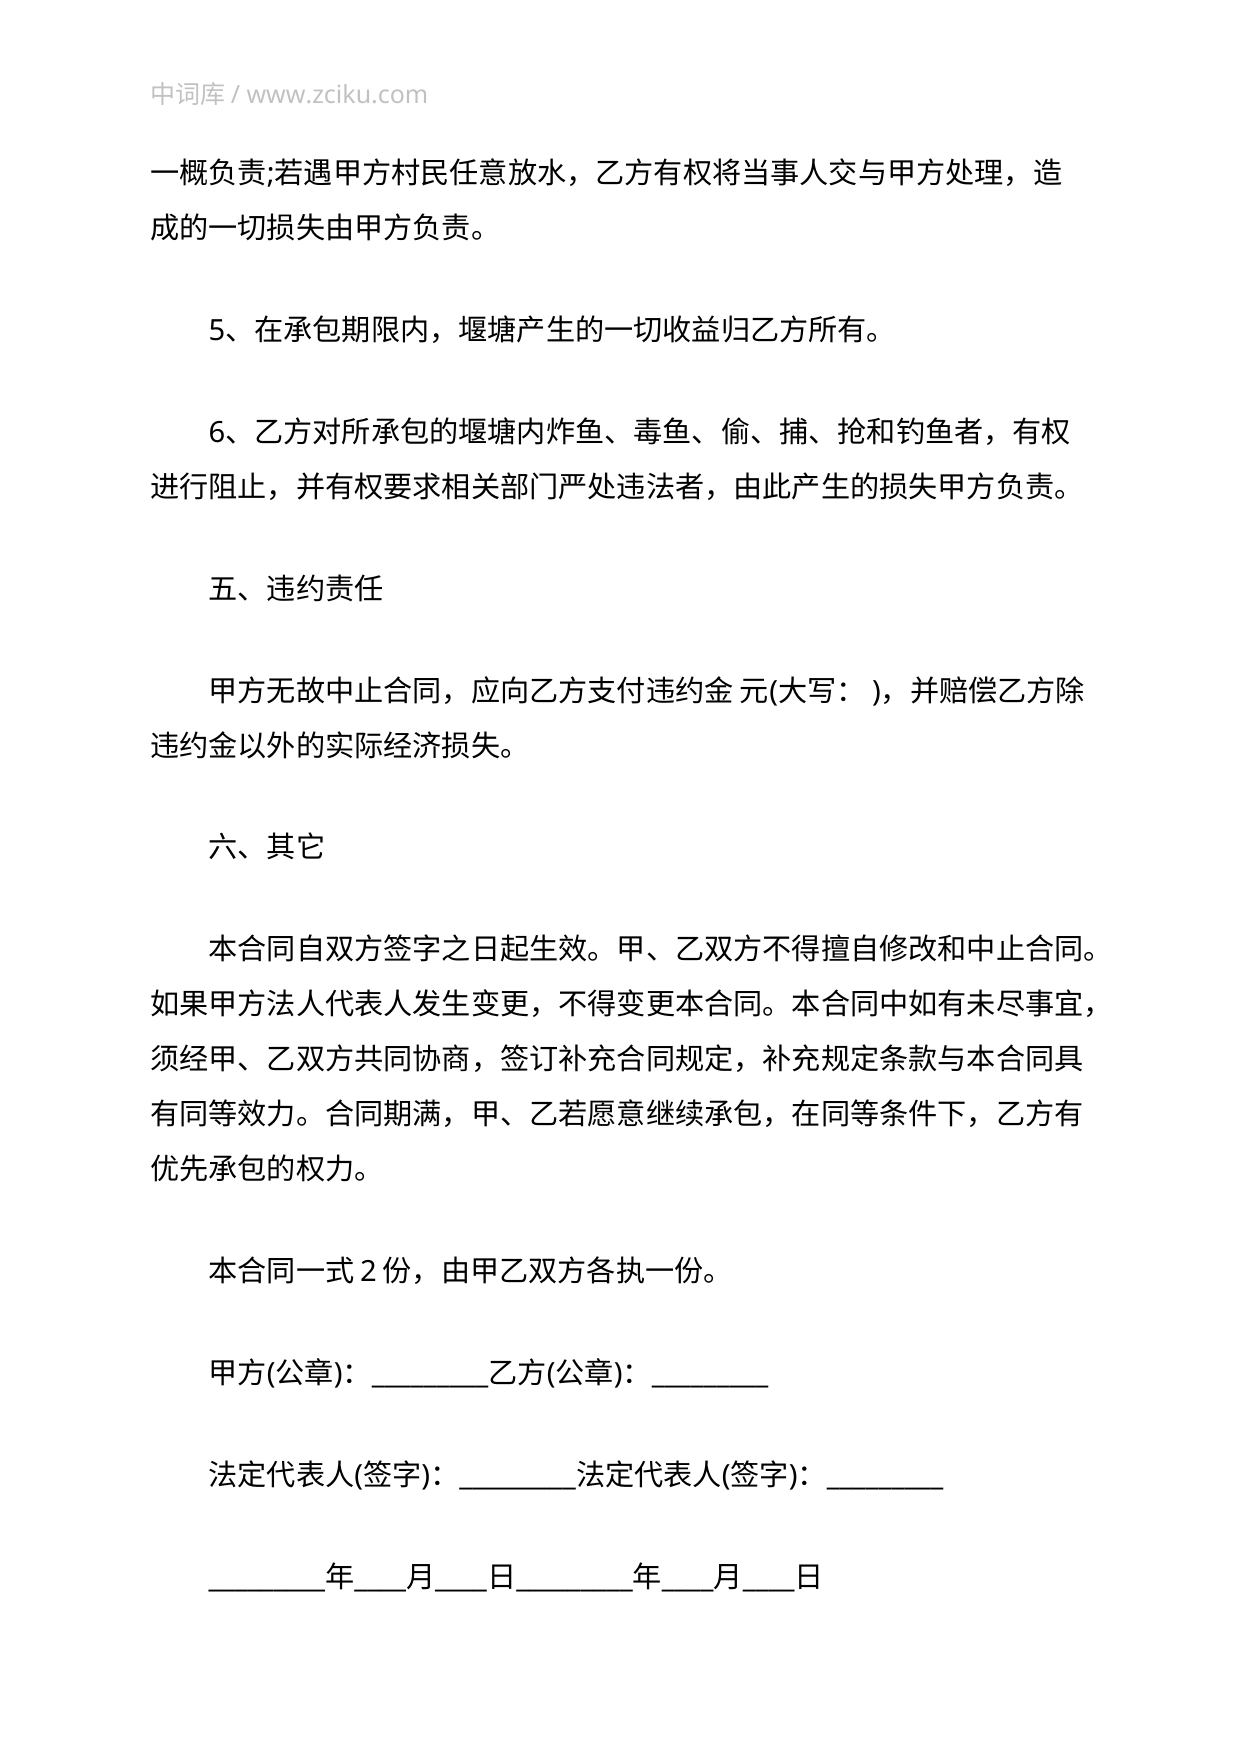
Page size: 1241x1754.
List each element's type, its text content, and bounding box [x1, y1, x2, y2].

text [150, 150, 1090, 247]
text 六、其它 [150, 824, 1090, 866]
text 五、违约责任 [150, 566, 1090, 608]
text 法定代表人(签字)：_________法定代表人(签字)：_________ [150, 1451, 1090, 1493]
text 甲方无故中止合同，应向乙方支付违约金 元(大写： )，并赔偿乙方除违约金以外的实际经济损失。 [150, 667, 1090, 764]
text _________年____月____日_________年____月____日 [150, 1553, 1090, 1596]
text 本合同自双方签字之日起生效。甲、乙双方不得擅自修改和中止合同。如果甲方法人代表人发生变更，不得变更本合同。本合同中如有未尽事宜，须经甲、乙双方共同协商，签订补充合同规定，补充规定条款与本合同具有同等效力。合同期满，甲、乙若愿意继续承包，在同等条件下，乙方有优先承包的权力。 [150, 926, 1090, 1188]
text 5、在承包期限内，堰塘产生的一切收益归乙方所有。 [150, 307, 1090, 349]
text 6、乙方对所承包的堰塘内炸鱼、毒鱼、偷、捕、抢和钓鱼者，有权进行阻止，并有权要求相关部门严处违法者，由此产生的损失甲方负责。 [150, 409, 1090, 506]
text 甲方(公章)：_________乙方(公章)：_________ [150, 1349, 1090, 1392]
text 本合同一式2份，由甲乙双方各执一份。 [150, 1247, 1090, 1289]
